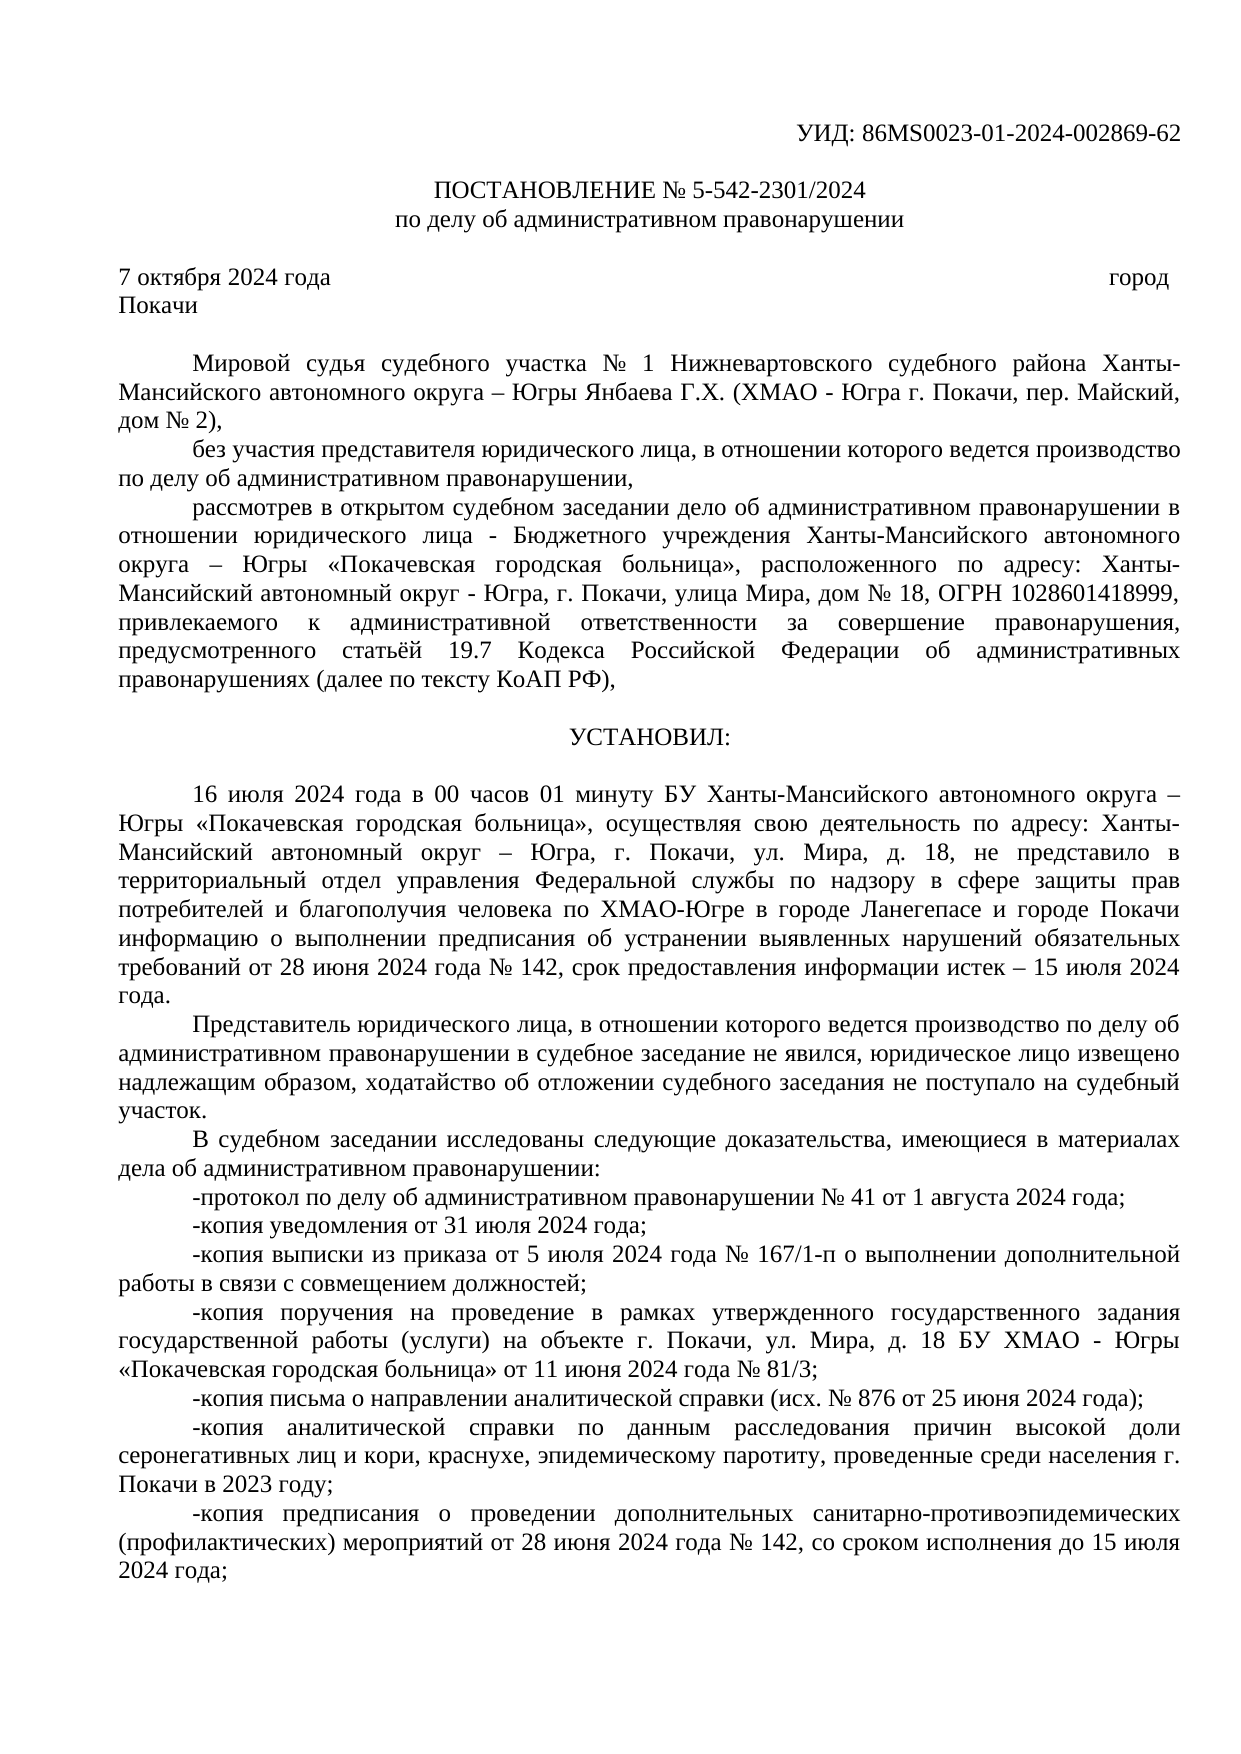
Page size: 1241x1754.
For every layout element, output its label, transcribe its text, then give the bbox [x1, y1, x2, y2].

text ПОСТАНОВЛЕНИЕ № 5-542-2301/2024 [118, 176, 1181, 204]
text -копия аналитической справки по данным расследования причин высокой доли серонегативных лиц и кори, краснухе, эпидемическому паротиту, проведенные среди населения г. Покачи в 2023 году; [118, 1412, 1181, 1498]
text -копия письма о направлении аналитической справки (исх. № 876 от 25 июня 2024 года); [118, 1383, 1181, 1412]
text УСТАНОВИЛ: [118, 722, 1181, 751]
text рассмотрев в открытом судебном заседании дело об административном правонарушении в отношении юридического лица - Бюджетного учреждения Ханты-Мансийского автономного округа – Югры «Покачевская городская больница», расположенного по адресу: Ханты-Мансийский автономный округ - Югра, г. Покачи, улица Мира, дом № 18, ОГРН 1028601418999, привлекаемого к административной ответственности за совершение правонарушения, предусмотренного статьёй 19.7 Кодекса Российской Федерации об административных правонарушениях (далее по тексту КоАП РФ), [118, 492, 1181, 693]
text -копия предписания о проведении дополнительных санитарно-противоэпидемических (профилактических) мероприятий от 28 июня 2024 года № 142, со сроком исполнения до 15 июля 2024 года; [118, 1498, 1181, 1584]
text по делу об административном правонарушении [118, 204, 1181, 233]
text Представитель юридического лица, в отношении которого ведется производство по делу об административном правонарушении в судебное заседание не явился, юридическое лицо извещено надлежащим образом, ходатайство об отложении судебного заседания не поступало на судебный участок. [118, 1009, 1181, 1124]
text Мировой судья судебного участка № 1 Нижневартовского судебного района Ханты-Мансийского автономного округа – Югры Янбаева Г.Х. (ХМАО - Югра г. Покачи, пер. Майский, дом № 2), [118, 348, 1181, 434]
text без участия представителя юридического лица, в отношении которого ведется производство по делу об административном правонарушении, [118, 434, 1181, 492]
text -протокол по делу об административном правонарушении № 41 от 1 августа 2024 года; [118, 1182, 1181, 1211]
text 7 октября 2024 года город Покачи [118, 262, 1181, 319]
text В судебном заседании исследованы следующие доказательства, имеющиеся в материалах дела об административном правонарушении: [118, 1124, 1181, 1182]
text -копия поручения на проведение в рамках утвержденного государственного задания государственной работы (услуги) на объекте г. Покачи, ул. Мира, д. 18 БУ ХМАО - Югры «Покачевская городская больница» от 11 июня 2024 года № 81/3; [118, 1297, 1181, 1383]
text -копия уведомления от 31 июля 2024 года; [118, 1211, 1181, 1239]
text 16 июля 2024 года в 00 часов 01 минуту БУ Ханты-Мансийского автономного округа – Югры «Покачевская городская больница», осуществляя свою деятельность по адресу: Ханты-Мансийский автономный округ – Югра, г. Покачи, ул. Мира, д. 18, не представило в территориальный отдел управления Федеральной службы по надзору в сфере защиты прав потребителей и благополучия человека по ХМАО-Югре в городе Ланегепасе и городе Покачи информацию о выполнении предписания об устранении выявленных нарушений обязательных требований от 28 июня 2024 года № 142, срок предоставления информации истек – 15 июля 2024 года. [118, 779, 1181, 1009]
text УИД: 86MS0023-01-2024-002869-62 [118, 118, 1181, 147]
text -копия выписки из приказа от 5 июля 2024 года № 167/1-п о выполнении дополнительной работы в связи с совмещением должностей; [118, 1239, 1181, 1297]
